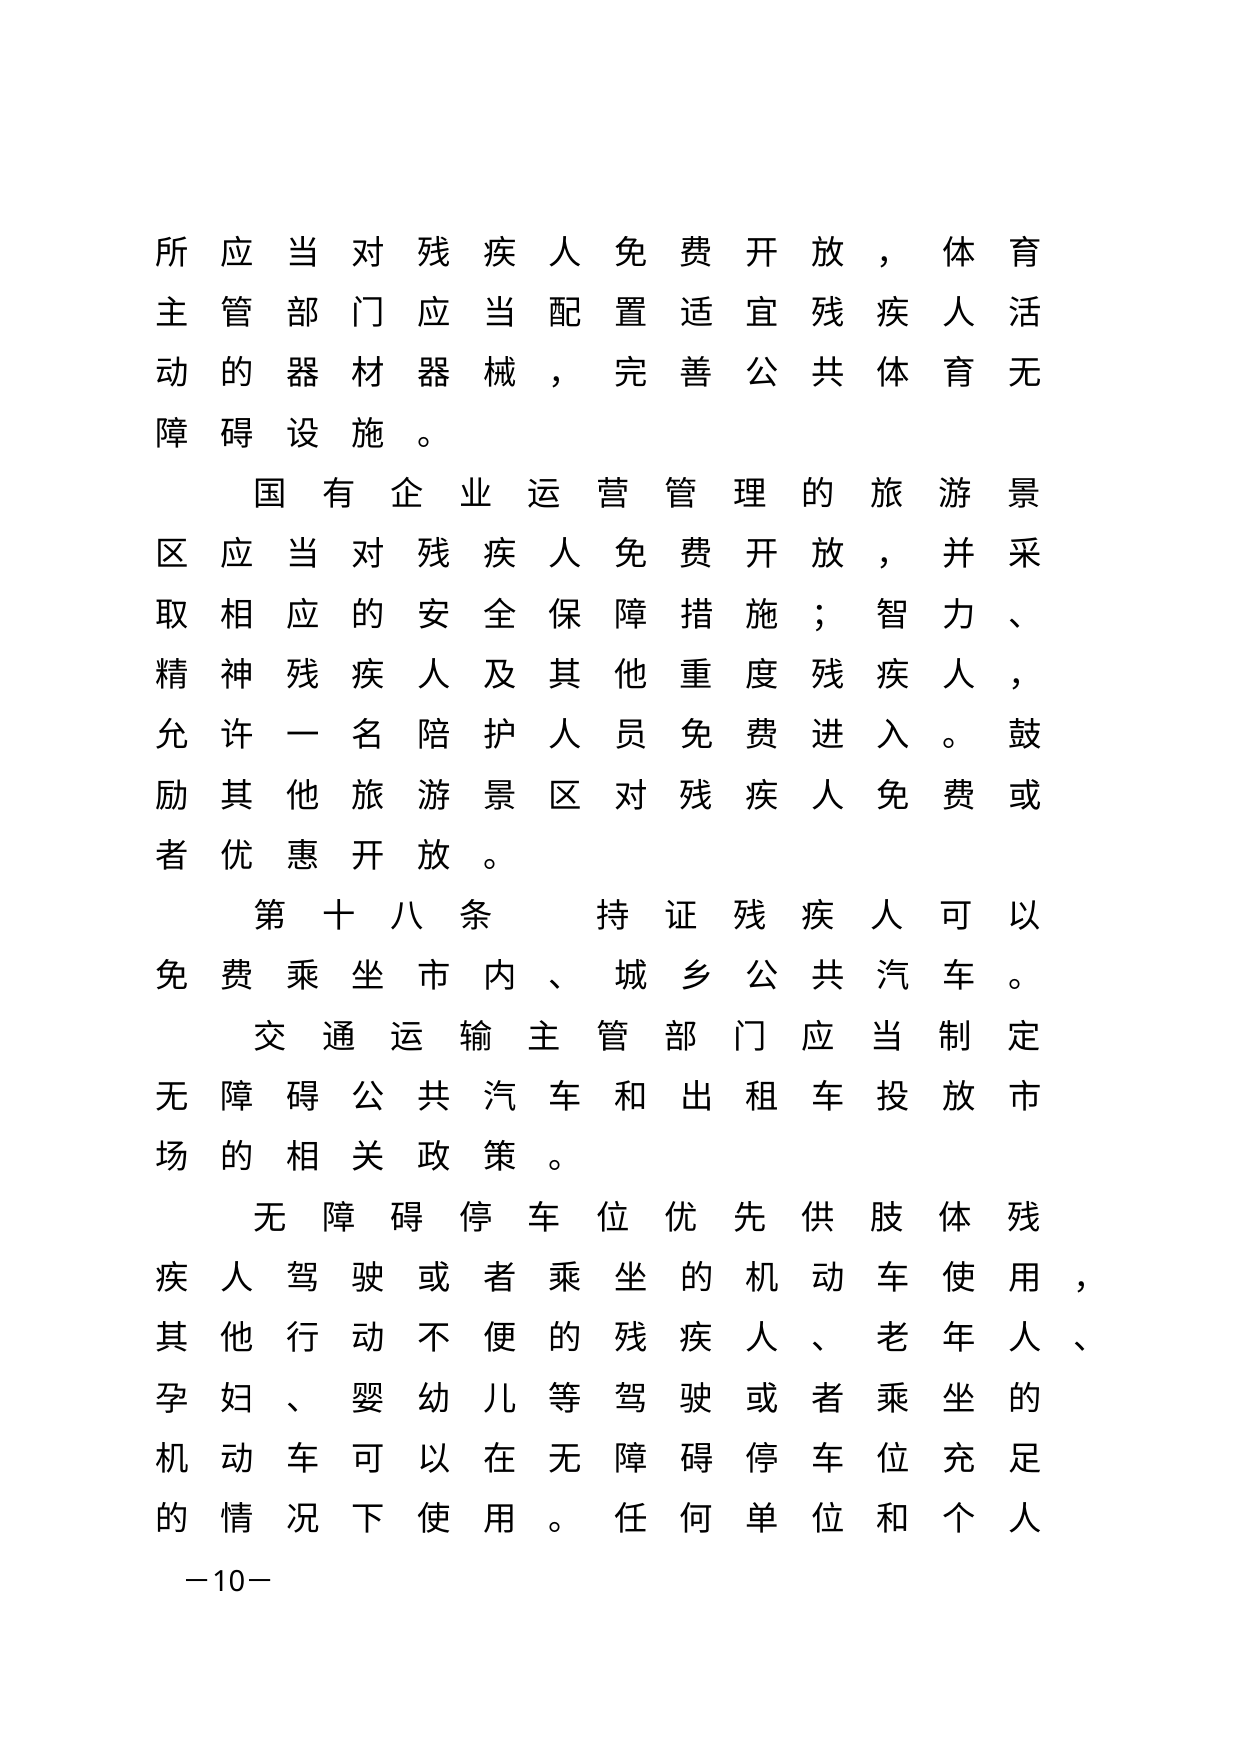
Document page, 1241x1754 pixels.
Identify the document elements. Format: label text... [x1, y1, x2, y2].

text 无障碍停车位优先供肢体残疾人驾驶或者乘坐的机动车使用，其他行动不便的残疾人、老年人、孕妇、婴幼儿等驾驶或者乘坐的机动车可以在无障碍停车位充足的情况下使用。任何单位和个人不得非法占用无障碍停车位，影响其功能正常和安全使用。 [155, 1184, 1073, 1546]
text 国有企业运营管理的旅游景区应当对残疾人免费开放，并采取相应的安全保障措施；智力、精神残疾人及其他重度残疾人，允许一名陪护人员免费进入。鼓励其他旅游景区对残疾人免费或者优惠开放。 [155, 461, 1073, 883]
text 第十八条 持证残疾人可以免费乘坐市内、城乡公共汽车。 [155, 883, 1073, 1003]
text 政府投资建设的体育活动场所应当对残疾人免费开放，体育主管部门应当配置适宜残疾人活动的器材器械，完善公共体育无障碍设施。 [155, 219, 1073, 461]
text 交通运输主管部门应当制定无障碍公共汽车和出租车投放市场的相关政策。 [155, 1003, 1073, 1184]
